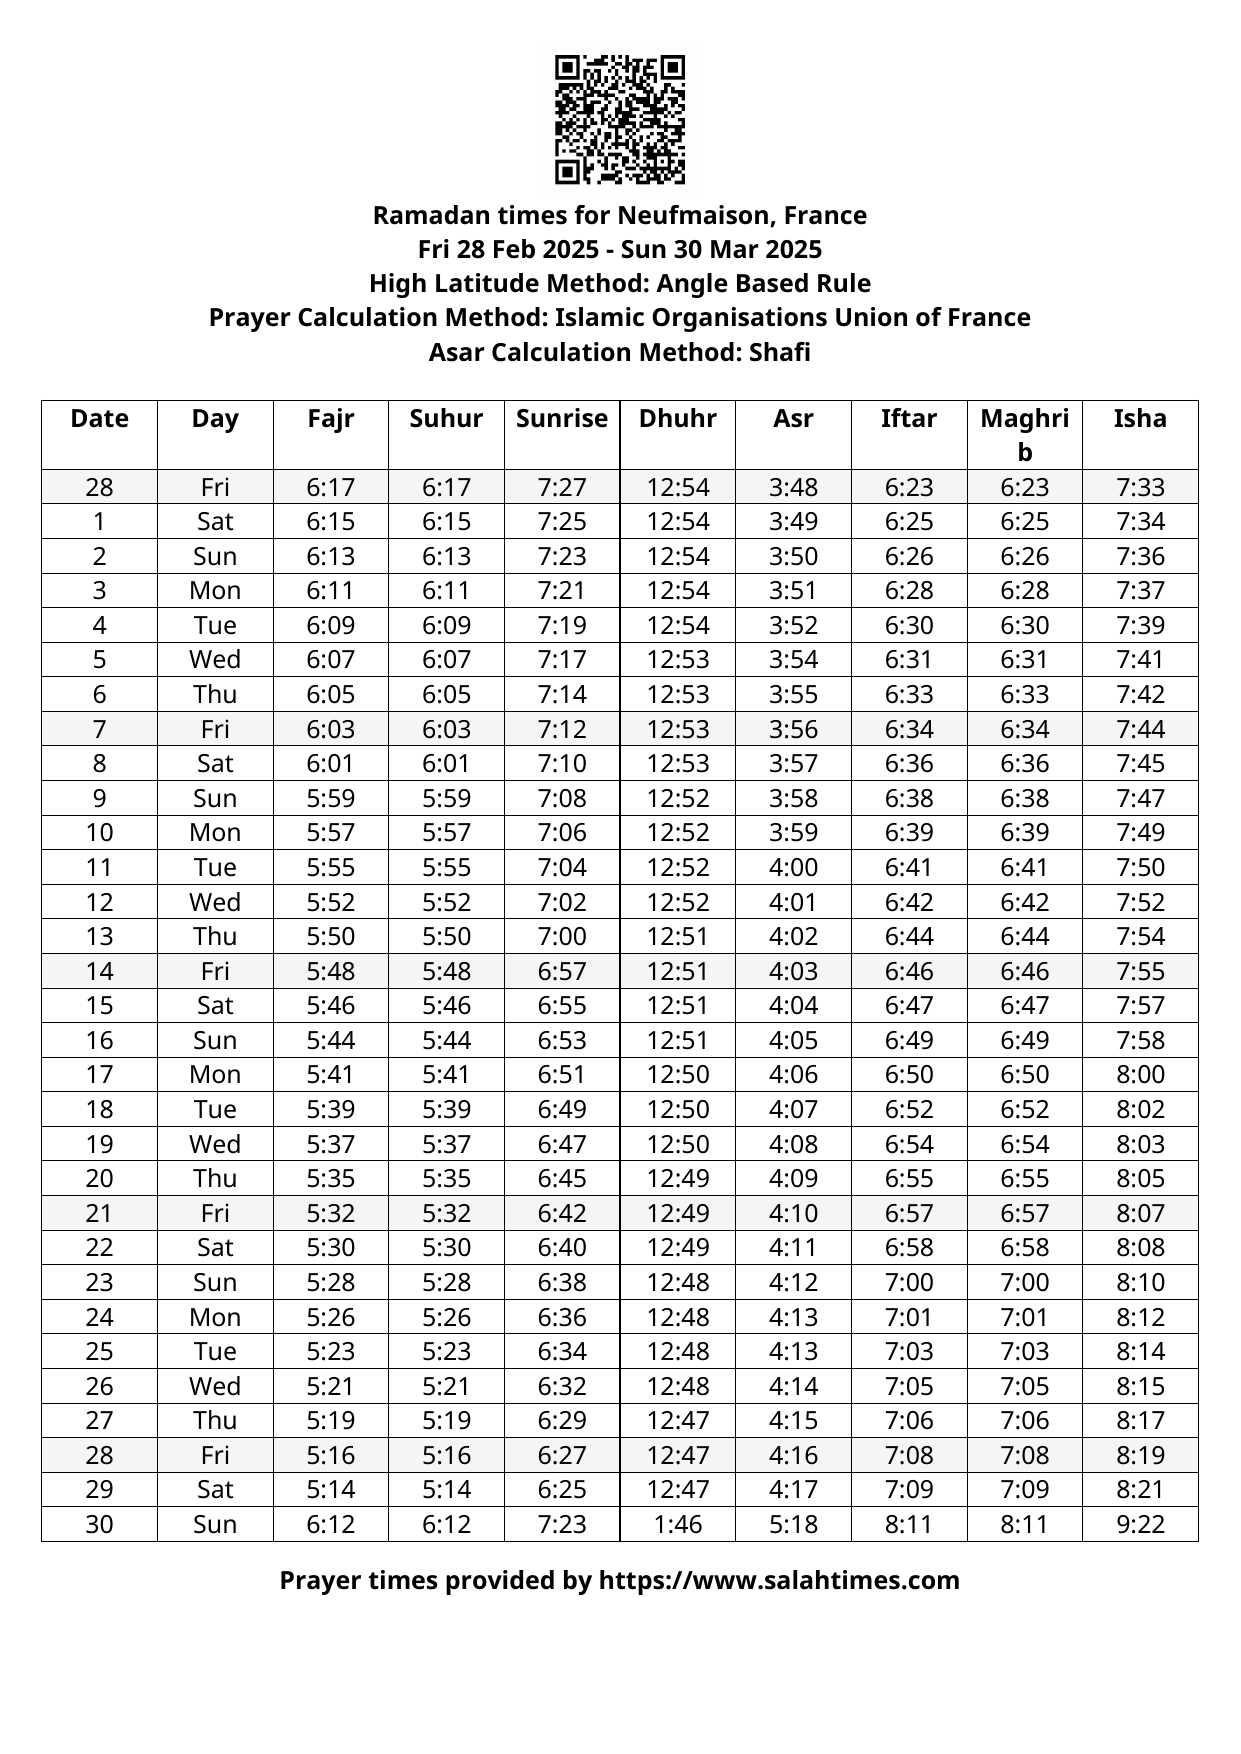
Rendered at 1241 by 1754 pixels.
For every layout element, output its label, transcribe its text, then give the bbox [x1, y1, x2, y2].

table_cell 7:54 [1083, 919, 1198, 953]
table_cell 8:10 [1083, 1265, 1198, 1299]
table_cell 7:39 [1083, 608, 1198, 642]
table_cell 3:54 [736, 643, 851, 676]
table_cell 5:50 [389, 919, 504, 953]
table_cell 6:26 [968, 539, 1082, 572]
table_cell 6:44 [968, 919, 1082, 953]
table_cell 7:04 [505, 850, 619, 884]
table_cell 7:58 [1083, 1023, 1198, 1057]
table_cell 8 [42, 746, 157, 780]
table_cell 3:58 [736, 781, 851, 814]
table_cell 6:13 [274, 539, 388, 572]
table_cell 4:08 [736, 1127, 851, 1160]
table_cell 6:30 [852, 608, 967, 642]
table_cell 6:52 [852, 1092, 967, 1126]
table_cell 7:08 [968, 1438, 1082, 1472]
table_cell 5:16 [274, 1438, 388, 1472]
picture [542, 41, 699, 198]
table_cell 5:37 [274, 1127, 388, 1160]
table_cell 5:46 [274, 989, 388, 1022]
table_cell 8:12 [1083, 1300, 1198, 1333]
table_cell 12:47 [621, 1473, 735, 1506]
table_cell 6:38 [505, 1265, 619, 1299]
table_cell 12:50 [621, 1058, 735, 1091]
table_cell 6:03 [389, 712, 504, 745]
table_cell 6:49 [968, 1023, 1082, 1057]
table_cell 5:41 [274, 1058, 388, 1091]
table_cell 7:45 [1083, 746, 1198, 780]
table_cell 5:16 [389, 1438, 504, 1472]
table_cell 20 [42, 1161, 157, 1195]
table_cell 8:19 [1083, 1438, 1198, 1472]
table_cell 12:53 [621, 746, 735, 780]
table_cell 7:09 [968, 1473, 1082, 1506]
table_cell Sun [158, 539, 273, 572]
table_cell 5:57 [274, 816, 388, 849]
table_cell 7:08 [505, 781, 619, 814]
table_cell 5:52 [274, 885, 388, 918]
table_header Isha [1083, 401, 1198, 469]
table_cell 7 [42, 712, 157, 745]
table_cell 7:06 [505, 816, 619, 849]
table_header Asr [736, 401, 851, 469]
table_cell 6:31 [968, 643, 1082, 676]
table_cell 12:48 [621, 1300, 735, 1333]
table_cell 6:45 [505, 1161, 619, 1195]
table_cell 5:18 [736, 1507, 851, 1541]
table_cell 6:42 [852, 885, 967, 918]
table_cell 12:53 [621, 712, 735, 745]
table_cell 7:33 [1083, 470, 1198, 503]
table_cell Sat [158, 1231, 273, 1264]
table_cell 7:49 [1083, 816, 1198, 849]
table_cell Mon [158, 574, 273, 607]
table_cell 3:59 [736, 816, 851, 849]
table_cell 7:14 [505, 677, 619, 711]
text Ramadan times for Neufmaison, France [42, 198, 1198, 232]
table_cell 7:17 [505, 643, 619, 676]
table_cell 4:01 [736, 885, 851, 918]
table_cell 12:52 [621, 816, 735, 849]
table_cell 30 [42, 1507, 157, 1541]
table_header Day [158, 401, 273, 469]
table_cell 6:25 [852, 504, 967, 538]
table_cell 12 [42, 885, 157, 918]
table_cell 12:51 [621, 919, 735, 953]
table_cell 7:57 [1083, 989, 1198, 1022]
table_cell 6:39 [968, 816, 1082, 849]
table_cell 6:26 [852, 539, 967, 572]
table_cell 7:23 [505, 1507, 619, 1541]
table_cell Sat [158, 989, 273, 1022]
table_cell 8:11 [968, 1507, 1082, 1541]
table_cell 9 [42, 781, 157, 814]
table_cell 28 [42, 1438, 157, 1472]
table_cell 4 [42, 608, 157, 642]
table_cell 6:54 [968, 1127, 1082, 1160]
table_cell 5:41 [389, 1058, 504, 1091]
table_cell 6:34 [968, 712, 1082, 745]
table_cell 8:03 [1083, 1127, 1198, 1160]
table_header Fajr [274, 401, 388, 469]
table_cell 6:13 [389, 539, 504, 572]
table_cell 7:00 [505, 919, 619, 953]
table_cell 6:50 [852, 1058, 967, 1091]
table_cell 7:23 [505, 539, 619, 572]
table_cell 5:35 [389, 1161, 504, 1195]
table_cell 6:17 [389, 470, 504, 503]
table_header Iftar [852, 401, 967, 469]
table_cell 6:36 [852, 746, 967, 780]
table_cell 6:58 [968, 1231, 1082, 1264]
table_cell 5 [42, 643, 157, 676]
table_cell 5:39 [274, 1092, 388, 1126]
table_cell 12:51 [621, 989, 735, 1022]
table_cell 7:25 [505, 504, 619, 538]
table_cell 6:42 [968, 885, 1082, 918]
table_cell 3:48 [736, 470, 851, 503]
table_cell 21 [42, 1196, 157, 1229]
table_cell 5:32 [274, 1196, 388, 1229]
table_cell 12:54 [621, 539, 735, 572]
table_cell 8:08 [1083, 1231, 1198, 1264]
table_cell 12:52 [621, 781, 735, 814]
table_cell 5:59 [389, 781, 504, 814]
table_cell 4:04 [736, 989, 851, 1022]
table_cell 12:54 [621, 608, 735, 642]
table_cell 6:57 [852, 1196, 967, 1229]
table_cell Wed [158, 643, 273, 676]
table_cell 7:00 [968, 1265, 1082, 1299]
table_cell Fri [158, 712, 273, 745]
table_cell 6:34 [505, 1334, 619, 1368]
table_cell Sun [158, 1507, 273, 1541]
table_cell 6:50 [968, 1058, 1082, 1091]
table_cell 6:11 [389, 574, 504, 607]
table_cell 7:08 [852, 1438, 967, 1472]
table_cell 7:42 [1083, 677, 1198, 711]
table_cell 6:39 [852, 816, 967, 849]
table_cell 6:09 [274, 608, 388, 642]
table_cell 6:57 [968, 1196, 1082, 1229]
table_cell 6:57 [505, 954, 619, 987]
table_cell 6:11 [274, 574, 388, 607]
table_cell 1 [42, 504, 157, 538]
table_cell 3:57 [736, 746, 851, 780]
table_cell 12:54 [621, 574, 735, 607]
table_cell 6:58 [852, 1231, 967, 1264]
table_cell Fri [158, 1438, 273, 1472]
table_cell 11 [42, 850, 157, 884]
table_cell 12:48 [621, 1334, 735, 1368]
table_cell 6:38 [968, 781, 1082, 814]
table_cell Mon [158, 1300, 273, 1333]
table_cell 28 [42, 470, 157, 503]
table_cell 8:14 [1083, 1334, 1198, 1368]
table_cell 12:54 [621, 470, 735, 503]
table_cell 6:27 [505, 1438, 619, 1472]
table_cell 6:31 [852, 643, 967, 676]
table_cell 7:00 [852, 1265, 967, 1299]
table_cell 5:55 [274, 850, 388, 884]
table_cell 5:44 [274, 1023, 388, 1057]
table_cell 5:44 [389, 1023, 504, 1057]
table_cell Sun [158, 1265, 273, 1299]
table_cell Thu [158, 677, 273, 711]
table_cell 4:03 [736, 954, 851, 987]
table_cell 3:49 [736, 504, 851, 538]
table_header Date [42, 401, 157, 469]
table_cell Sat [158, 1473, 273, 1506]
table_cell 7:05 [968, 1369, 1082, 1402]
table_cell 5:48 [389, 954, 504, 987]
table_cell 22 [42, 1231, 157, 1264]
table_cell 7:06 [968, 1404, 1082, 1437]
table_header Maghrib [968, 401, 1082, 469]
table_cell 6:30 [968, 608, 1082, 642]
table_cell 7:36 [1083, 539, 1198, 572]
table_cell 4:07 [736, 1092, 851, 1126]
table_cell 6:23 [852, 470, 967, 503]
table_cell 6:55 [505, 989, 619, 1022]
table_cell 7:03 [968, 1334, 1082, 1368]
table_cell 4:09 [736, 1161, 851, 1195]
table_cell 5:30 [389, 1231, 504, 1264]
table_cell 5:30 [274, 1231, 388, 1264]
table_cell 7:01 [968, 1300, 1082, 1333]
table_cell 6:38 [852, 781, 967, 814]
table_cell 4:05 [736, 1023, 851, 1057]
table_cell 12:49 [621, 1196, 735, 1229]
table_cell 3:56 [736, 712, 851, 745]
table_cell 6:47 [505, 1127, 619, 1160]
table_cell 6:52 [968, 1092, 1082, 1126]
table_cell 5:28 [274, 1265, 388, 1299]
table_cell 6:42 [505, 1196, 619, 1229]
table_cell 6:41 [852, 850, 967, 884]
table_cell 12:53 [621, 643, 735, 676]
table_cell 6:01 [389, 746, 504, 780]
table_cell 12:49 [621, 1231, 735, 1264]
table_cell 2 [42, 539, 157, 572]
table_cell 12:51 [621, 954, 735, 987]
table_cell 4:15 [736, 1404, 851, 1437]
table_cell 6:15 [274, 504, 388, 538]
table_cell 6:47 [968, 989, 1082, 1022]
table_cell Sat [158, 504, 273, 538]
table_cell 8:15 [1083, 1369, 1198, 1402]
table_cell 26 [42, 1369, 157, 1402]
table_cell 6:12 [389, 1507, 504, 1541]
table_cell 6:32 [505, 1369, 619, 1402]
table_cell 8:02 [1083, 1092, 1198, 1126]
table_cell 7:44 [1083, 712, 1198, 745]
text Prayer Calculation Method: Islamic Organisations Union of France [42, 300, 1198, 334]
table_cell 6:07 [274, 643, 388, 676]
table_cell 19 [42, 1127, 157, 1160]
table_cell 6:25 [505, 1473, 619, 1506]
table_cell Wed [158, 1127, 273, 1160]
table_cell 6:40 [505, 1231, 619, 1264]
table_cell 6:33 [968, 677, 1082, 711]
table_cell 5:14 [389, 1473, 504, 1506]
table_cell 7:01 [852, 1300, 967, 1333]
table_cell 5:21 [389, 1369, 504, 1402]
table_cell 7:21 [505, 574, 619, 607]
table_cell 6:46 [852, 954, 967, 987]
table_cell 7:03 [852, 1334, 967, 1368]
table_cell Thu [158, 1161, 273, 1195]
table_cell 7:47 [1083, 781, 1198, 814]
table_cell 3:50 [736, 539, 851, 572]
table_cell 14 [42, 954, 157, 987]
table_cell Fri [158, 954, 273, 987]
table_cell 12:47 [621, 1438, 735, 1472]
table_cell Thu [158, 919, 273, 953]
table_cell 5:55 [389, 850, 504, 884]
table_cell 5:21 [274, 1369, 388, 1402]
text Asar Calculation Method: Shafi [42, 334, 1198, 368]
table_cell 6:07 [389, 643, 504, 676]
table_cell 16 [42, 1023, 157, 1057]
table_cell 6:15 [389, 504, 504, 538]
table_cell 5:39 [389, 1092, 504, 1126]
table_cell 5:57 [389, 816, 504, 849]
table_cell 6:36 [968, 746, 1082, 780]
table_cell 12:48 [621, 1265, 735, 1299]
table_cell Wed [158, 1369, 273, 1402]
table_cell 8:17 [1083, 1404, 1198, 1437]
table_cell 29 [42, 1473, 157, 1506]
table_cell 5:28 [389, 1265, 504, 1299]
table_cell 27 [42, 1404, 157, 1437]
table_cell Sun [158, 1023, 273, 1057]
table_cell 18 [42, 1092, 157, 1126]
table_cell 4:13 [736, 1334, 851, 1368]
table_cell Tue [158, 850, 273, 884]
table_header Dhuhr [621, 401, 735, 469]
table_cell 3:55 [736, 677, 851, 711]
table_cell 5:26 [274, 1300, 388, 1333]
table_cell 6:46 [968, 954, 1082, 987]
table_cell 6:54 [852, 1127, 967, 1160]
table_cell 7:41 [1083, 643, 1198, 676]
table_cell Tue [158, 608, 273, 642]
table_cell 12:52 [621, 850, 735, 884]
table_cell 6:49 [505, 1092, 619, 1126]
table_cell 6:09 [389, 608, 504, 642]
table_cell 5:23 [274, 1334, 388, 1368]
table_cell 4:14 [736, 1369, 851, 1402]
table_cell 1:46 [621, 1507, 735, 1541]
table_cell 7:09 [852, 1473, 967, 1506]
table_cell Sun [158, 781, 273, 814]
table_cell Fri [158, 1196, 273, 1229]
text Prayer times provided by https://www.salahtimes.com [42, 1563, 1198, 1597]
table_header Suhur [389, 401, 504, 469]
table_cell 5:23 [389, 1334, 504, 1368]
table_cell Tue [158, 1334, 273, 1368]
table_cell 6:03 [274, 712, 388, 745]
table_cell 5:52 [389, 885, 504, 918]
table_cell 6:34 [852, 712, 967, 745]
table_cell 8:21 [1083, 1473, 1198, 1506]
table_cell 7:52 [1083, 885, 1198, 918]
table_cell 7:50 [1083, 850, 1198, 884]
table_cell 7:10 [505, 746, 619, 780]
table_cell Thu [158, 1404, 273, 1437]
table_cell 4:02 [736, 919, 851, 953]
table_cell 12:53 [621, 677, 735, 711]
table_cell 4:13 [736, 1300, 851, 1333]
table_cell 6:55 [968, 1161, 1082, 1195]
text Fri 28 Feb 2025 - Sun 30 Mar 2025 [42, 232, 1198, 266]
table_cell 6:33 [852, 677, 967, 711]
table_cell 6:25 [968, 504, 1082, 538]
table_cell 7:12 [505, 712, 619, 745]
table_cell 5:19 [274, 1404, 388, 1437]
table_cell 8:00 [1083, 1058, 1198, 1091]
table_cell 7:19 [505, 608, 619, 642]
table_cell 4:06 [736, 1058, 851, 1091]
table_cell 7:02 [505, 885, 619, 918]
table_cell 15 [42, 989, 157, 1022]
table_cell 4:11 [736, 1231, 851, 1264]
table_cell 6:05 [274, 677, 388, 711]
table_cell 4:17 [736, 1473, 851, 1506]
table_cell 6:47 [852, 989, 967, 1022]
table_cell 6:44 [852, 919, 967, 953]
table_cell 12:47 [621, 1404, 735, 1437]
table_cell 6:28 [852, 574, 967, 607]
table_cell 6:51 [505, 1058, 619, 1091]
table_cell 23 [42, 1265, 157, 1299]
table_cell 6:29 [505, 1404, 619, 1437]
table_cell 8:05 [1083, 1161, 1198, 1195]
table_cell 6:53 [505, 1023, 619, 1057]
table_cell 5:32 [389, 1196, 504, 1229]
table_header Sunrise [505, 401, 619, 469]
table_cell 12:54 [621, 504, 735, 538]
table_cell 3:52 [736, 608, 851, 642]
table_cell 7:06 [852, 1404, 967, 1437]
table_cell 5:46 [389, 989, 504, 1022]
table_cell Mon [158, 1058, 273, 1091]
table_cell 4:10 [736, 1196, 851, 1229]
table_cell 4:16 [736, 1438, 851, 1472]
table_cell 5:14 [274, 1473, 388, 1506]
table_cell 13 [42, 919, 157, 953]
table_cell 6 [42, 677, 157, 711]
table_cell 12:51 [621, 1023, 735, 1057]
table_cell 6:17 [274, 470, 388, 503]
table_cell 6:49 [852, 1023, 967, 1057]
table_cell 5:26 [389, 1300, 504, 1333]
table_cell 5:50 [274, 919, 388, 953]
table_cell 25 [42, 1334, 157, 1368]
table_cell 7:37 [1083, 574, 1198, 607]
table_cell 3 [42, 574, 157, 607]
table_cell 8:07 [1083, 1196, 1198, 1229]
table_cell 10 [42, 816, 157, 849]
table_cell 6:36 [505, 1300, 619, 1333]
table_cell 12:50 [621, 1127, 735, 1160]
table_cell Sat [158, 746, 273, 780]
table_cell 4:00 [736, 850, 851, 884]
table_cell 5:35 [274, 1161, 388, 1195]
table_cell 24 [42, 1300, 157, 1333]
table_cell 7:55 [1083, 954, 1198, 987]
table_cell 7:05 [852, 1369, 967, 1402]
table_cell 5:19 [389, 1404, 504, 1437]
table_cell 3:51 [736, 574, 851, 607]
table_cell Fri [158, 470, 273, 503]
table_cell 5:48 [274, 954, 388, 987]
table_cell 12:50 [621, 1092, 735, 1126]
table_cell 5:59 [274, 781, 388, 814]
table_cell 7:34 [1083, 504, 1198, 538]
table_cell Mon [158, 816, 273, 849]
table_cell 5:37 [389, 1127, 504, 1160]
table_cell 6:01 [274, 746, 388, 780]
table_cell 12:49 [621, 1161, 735, 1195]
table_cell 6:12 [274, 1507, 388, 1541]
table_cell 12:52 [621, 885, 735, 918]
table_cell 6:41 [968, 850, 1082, 884]
table_cell 6:05 [389, 677, 504, 711]
table_cell 12:48 [621, 1369, 735, 1402]
table_cell 17 [42, 1058, 157, 1091]
table_cell 7:27 [505, 470, 619, 503]
table_cell 9:22 [1083, 1507, 1198, 1541]
table_cell 6:28 [968, 574, 1082, 607]
table_cell Wed [158, 885, 273, 918]
table_cell 4:12 [736, 1265, 851, 1299]
table_cell 6:55 [852, 1161, 967, 1195]
text High Latitude Method: Angle Based Rule [42, 266, 1198, 300]
table_cell Tue [158, 1092, 273, 1126]
table_cell 6:23 [968, 470, 1082, 503]
table_cell 8:11 [852, 1507, 967, 1541]
